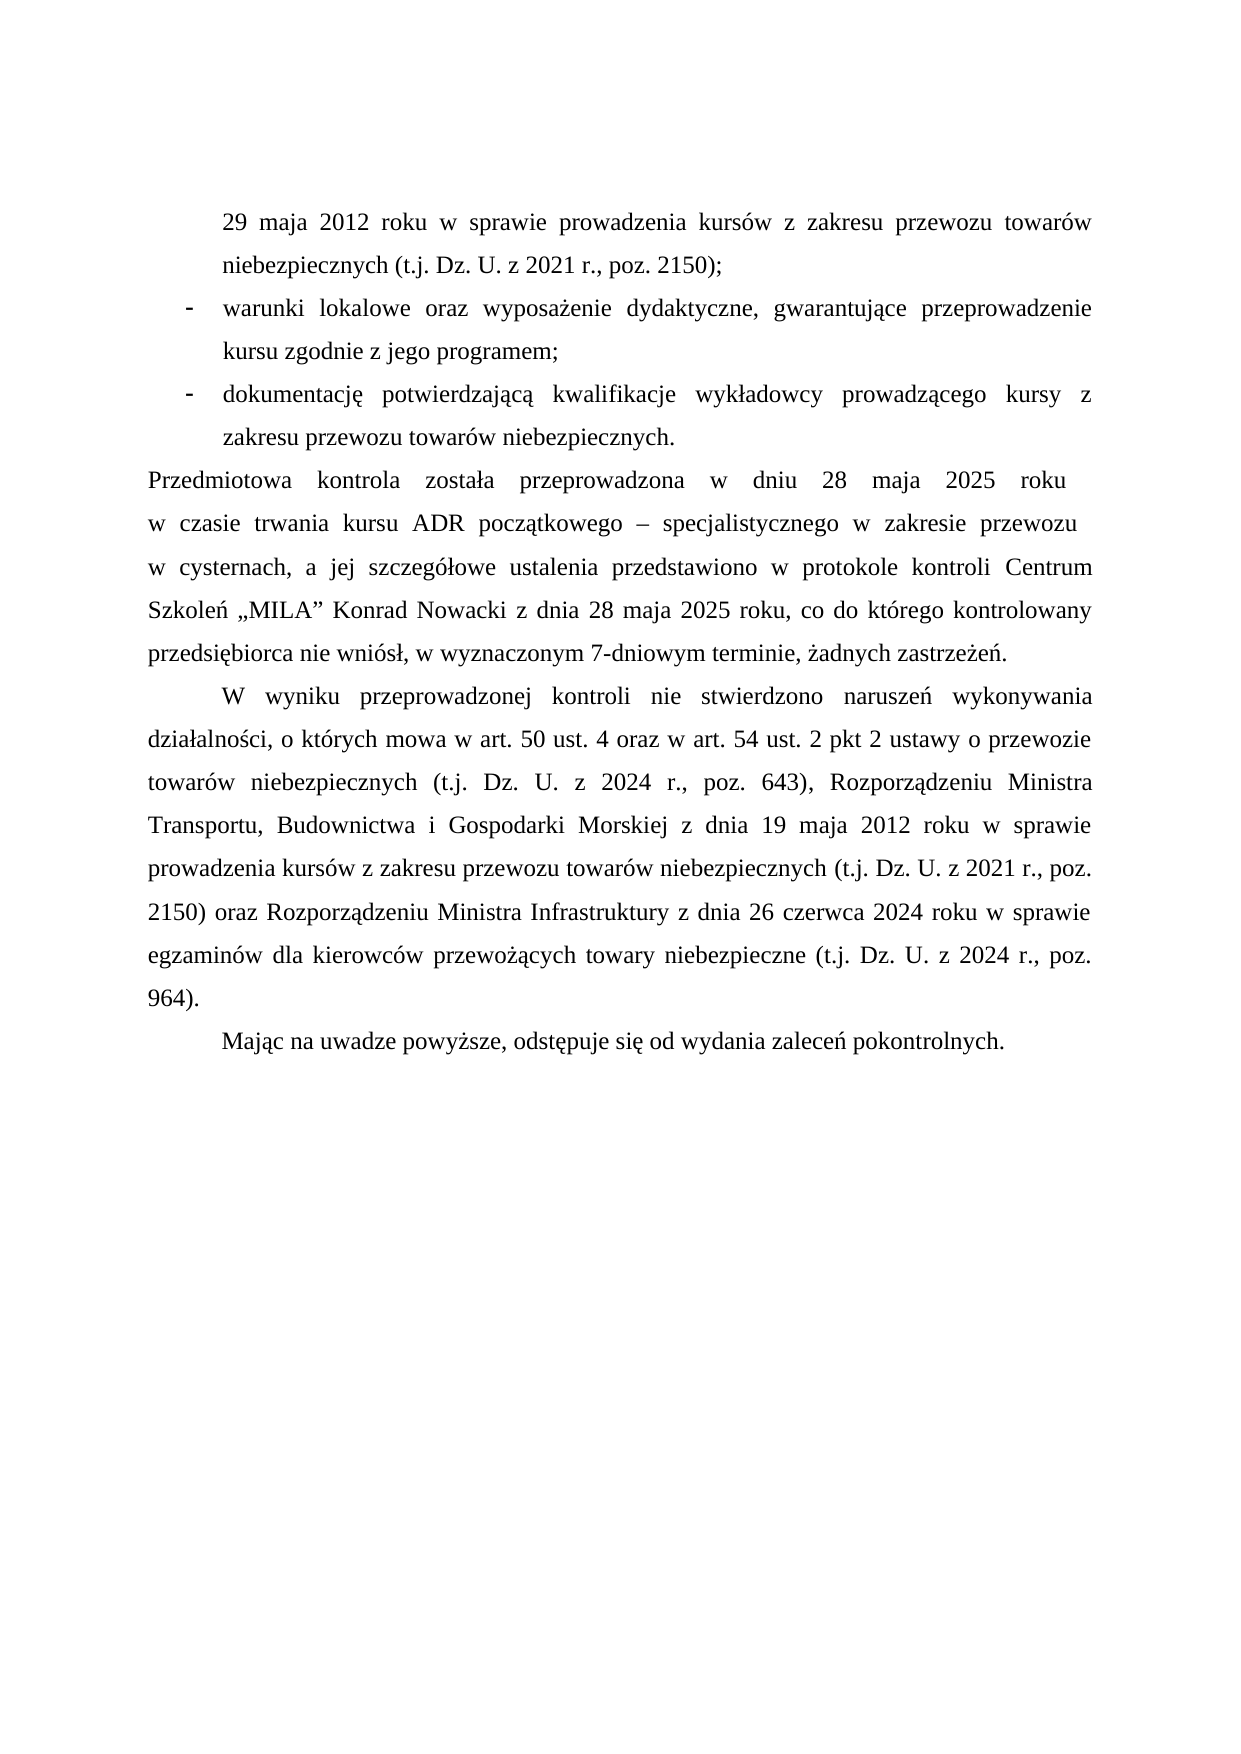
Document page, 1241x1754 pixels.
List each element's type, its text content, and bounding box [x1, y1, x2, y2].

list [185, 207, 1092, 278]
list warunki lokalowe oraz wyposażenie dydaktyczne, gwarantujące przeprowadzenie kursu zgodnie z jego programem; [185, 293, 1092, 365]
list dokumentację potwierdzającą kwalifikacje wykładowcy prowadzącego kursy z zakresu przewozu towarów niebezpiecznych. [185, 379, 1092, 451]
text W wyniku przeprowadzonej kontroli nie stwierdzono naruszeń wykonywania działalności, o których mowa w art. 50 ust. 4 oraz w art. 54 ust. 2 pkt 2 ustawy o przewozie towarów niebezpiecznych (t.j. Dz. U. z 2024 r., poz. 643), Rozporządzeniu Ministra Transportu, Budownictwa i Gospodarki Morskiej z dnia 19 maja 2012 roku w sprawie prowadzenia kursów z zakresu przewozu towarów niebezpiecznych (t.j. Dz. U. z 2021 r., poz. 2150) oraz Rozporządzeniu Ministra Infrastruktury z dnia 26 czerwca 2024 roku w sprawie egzaminów dla kierowców przewożących towary niebezpieczne (t.j. Dz. U. z 2024 r., poz. 964). [148, 681, 1092, 1012]
text Mając na uwadze powyższe, odstępuje się od wydania zaleceń pokontrolnych. [148, 1026, 1092, 1055]
text Przedmiotowa kontrola została przeprowadzona w dniu 28 maja 2025 roku w czasie trwania kursu ADR początkowego – specjalistycznego w zakresie przewozu w cysternach, a jej szczegółowe ustalenia przedstawiono w protokole kontroli Centrum Szkoleń „MILA” Konrad Nowacki z dnia 28 maja 2025 roku, co do którego kontrolowany przedsiębiorca nie wniósł, w wyznaczonym 7-dniowym terminie, żadnych zastrzeżeń. [148, 465, 1092, 667]
